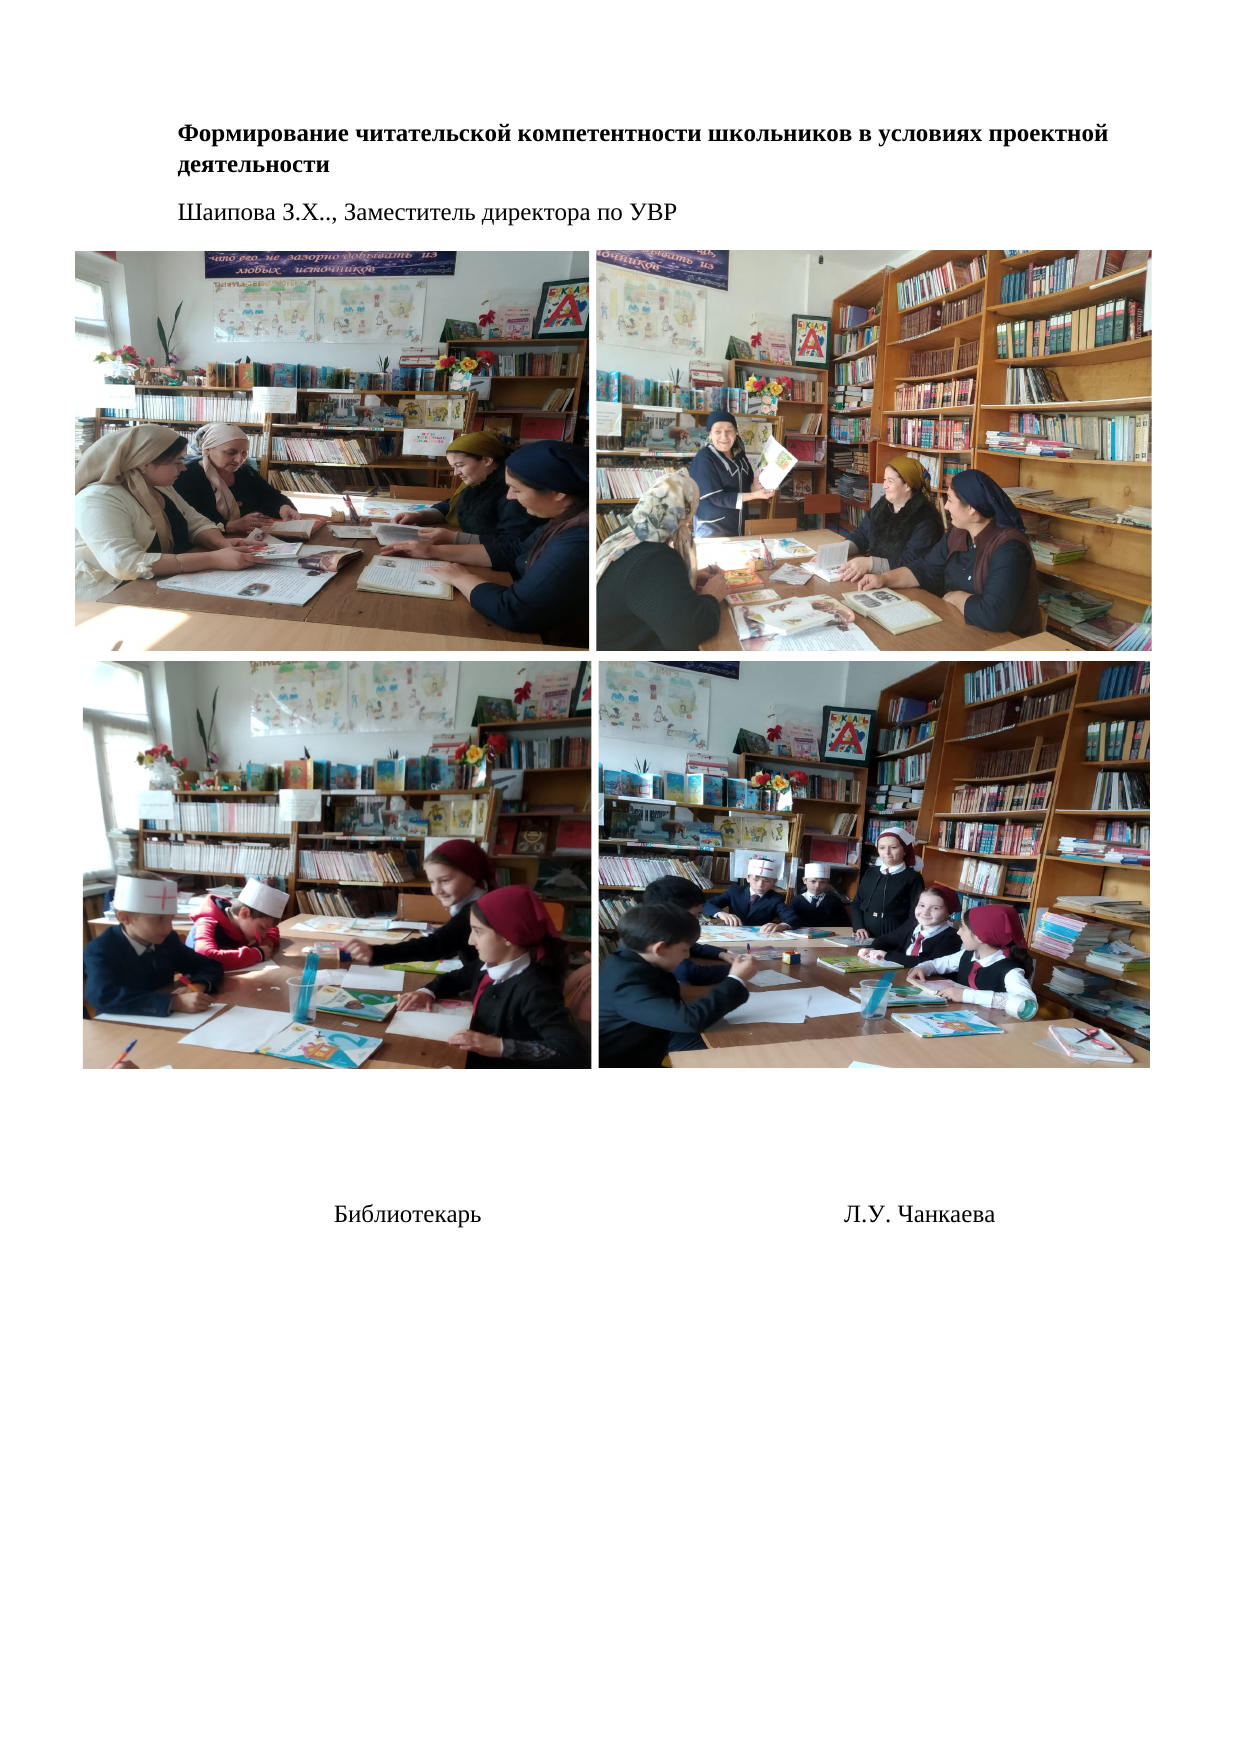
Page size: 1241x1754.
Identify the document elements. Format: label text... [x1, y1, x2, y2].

text Библиотекарь Л.У. Чанкаева [177, 1199, 1152, 1227]
picture [598, 661, 1150, 1068]
text Шаипова З.Х.., Заместитель директора по УВР [177, 197, 1152, 226]
picture [596, 250, 1152, 651]
picture [75, 251, 590, 651]
picture [82, 661, 592, 1069]
text Формирование читательской компетентности школьников в условиях проектной деятельности [177, 118, 1152, 178]
